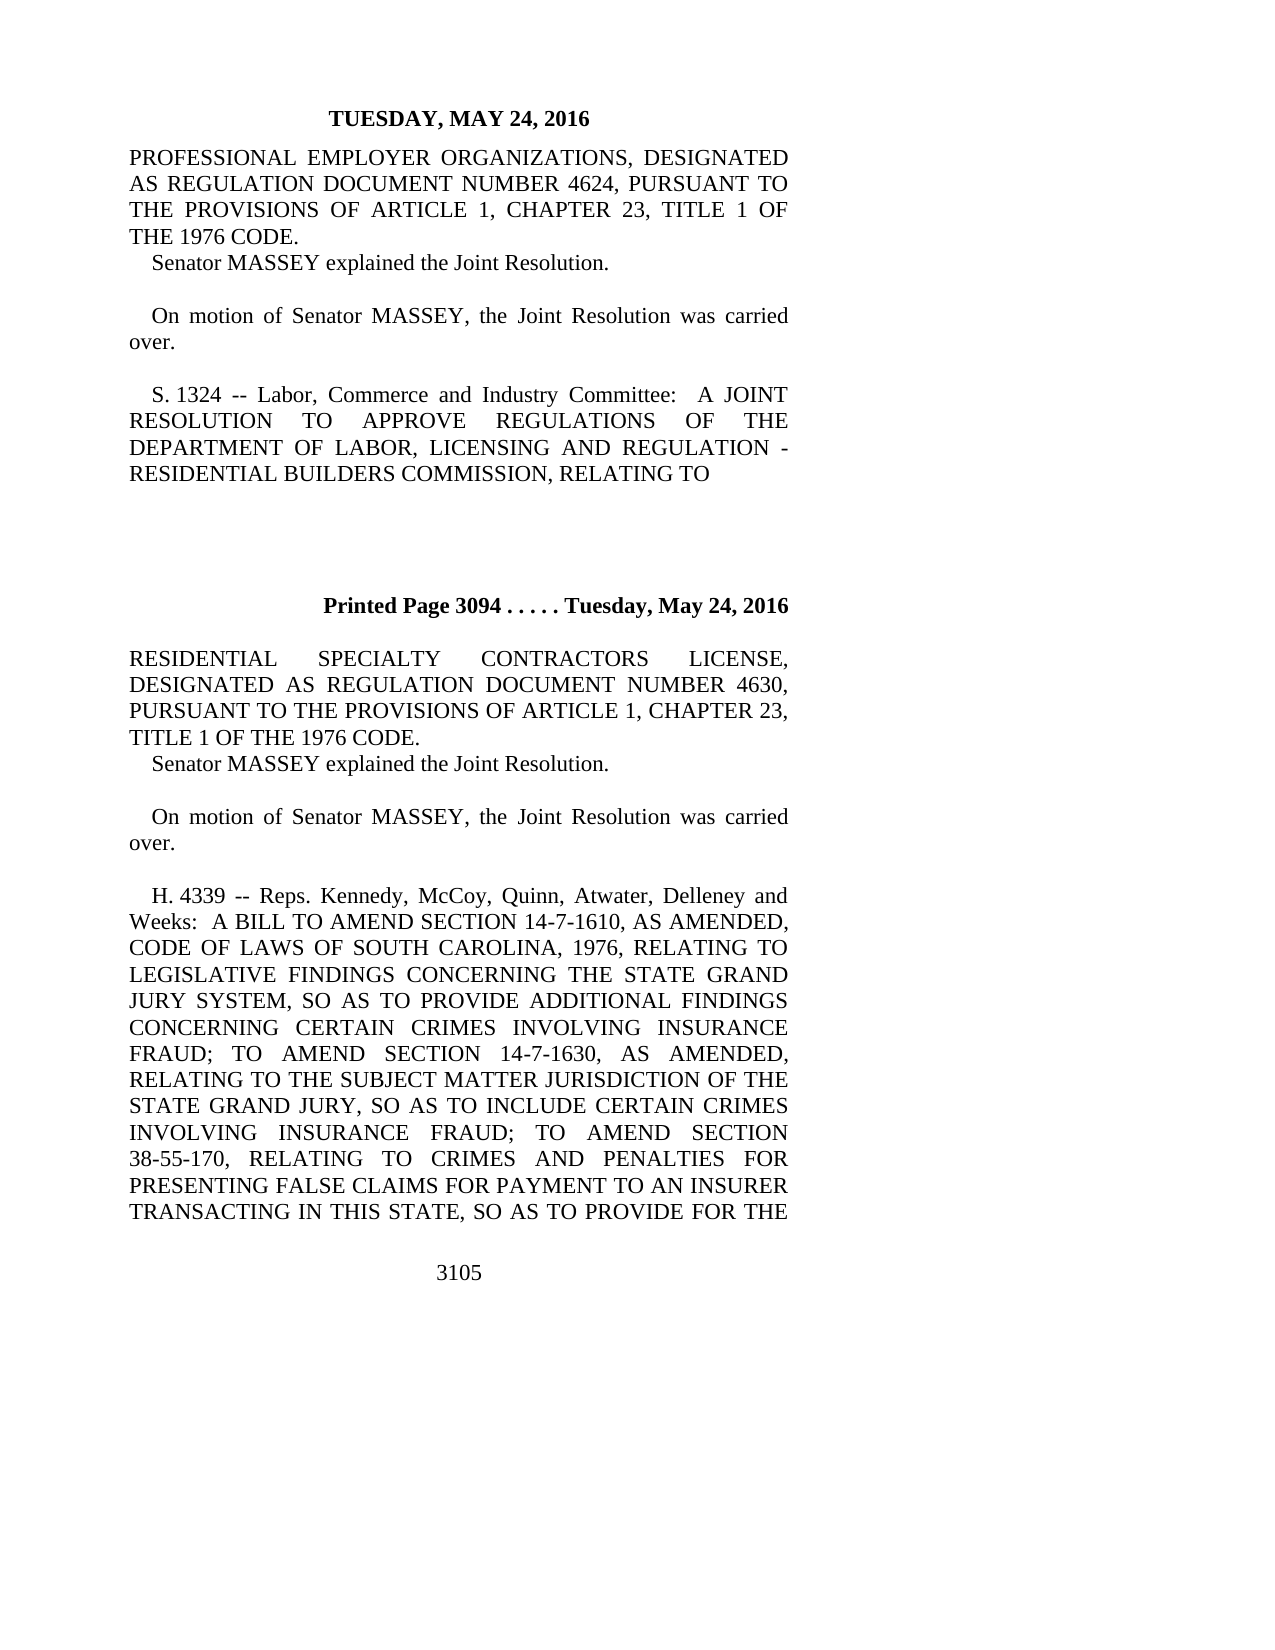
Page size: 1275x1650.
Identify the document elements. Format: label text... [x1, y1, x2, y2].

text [129, 144, 789, 249]
text Senator MASSEY explained the Joint Resolution. [129, 249, 789, 276]
text RESIDENTIAL SPECIALTY CONTRACTORS LICENSE, DESIGNATED AS REGULATION DOCUMENT NUMBER 4630, PURSUANT TO THE PROVISIONS OF ARTICLE 1, CHAPTER 23, TITLE 1 OF THE 1976 CODE. [129, 644, 789, 750]
text S. 1324 -- Labor, Commerce and Industry Committee: A JOINT RESOLUTION TO APPROVE REGULATIONS OF THE DEPARTMENT OF LABOR, LICENSING AND REGULATION - RESIDENTIAL BUILDERS COMMISSION, RELATING TO [129, 381, 789, 486]
text On motion of Senator MASSEY, the Joint Resolution was carried over. [129, 803, 789, 855]
text Senator MASSEY explained the Joint Resolution. [129, 750, 789, 776]
text On motion of Senator MASSEY, the Joint Resolution was carried over. [129, 302, 789, 355]
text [129, 882, 789, 1224]
text Printed Page 3094 . . . . . Tuesday, May 24, 2016 [129, 592, 789, 618]
